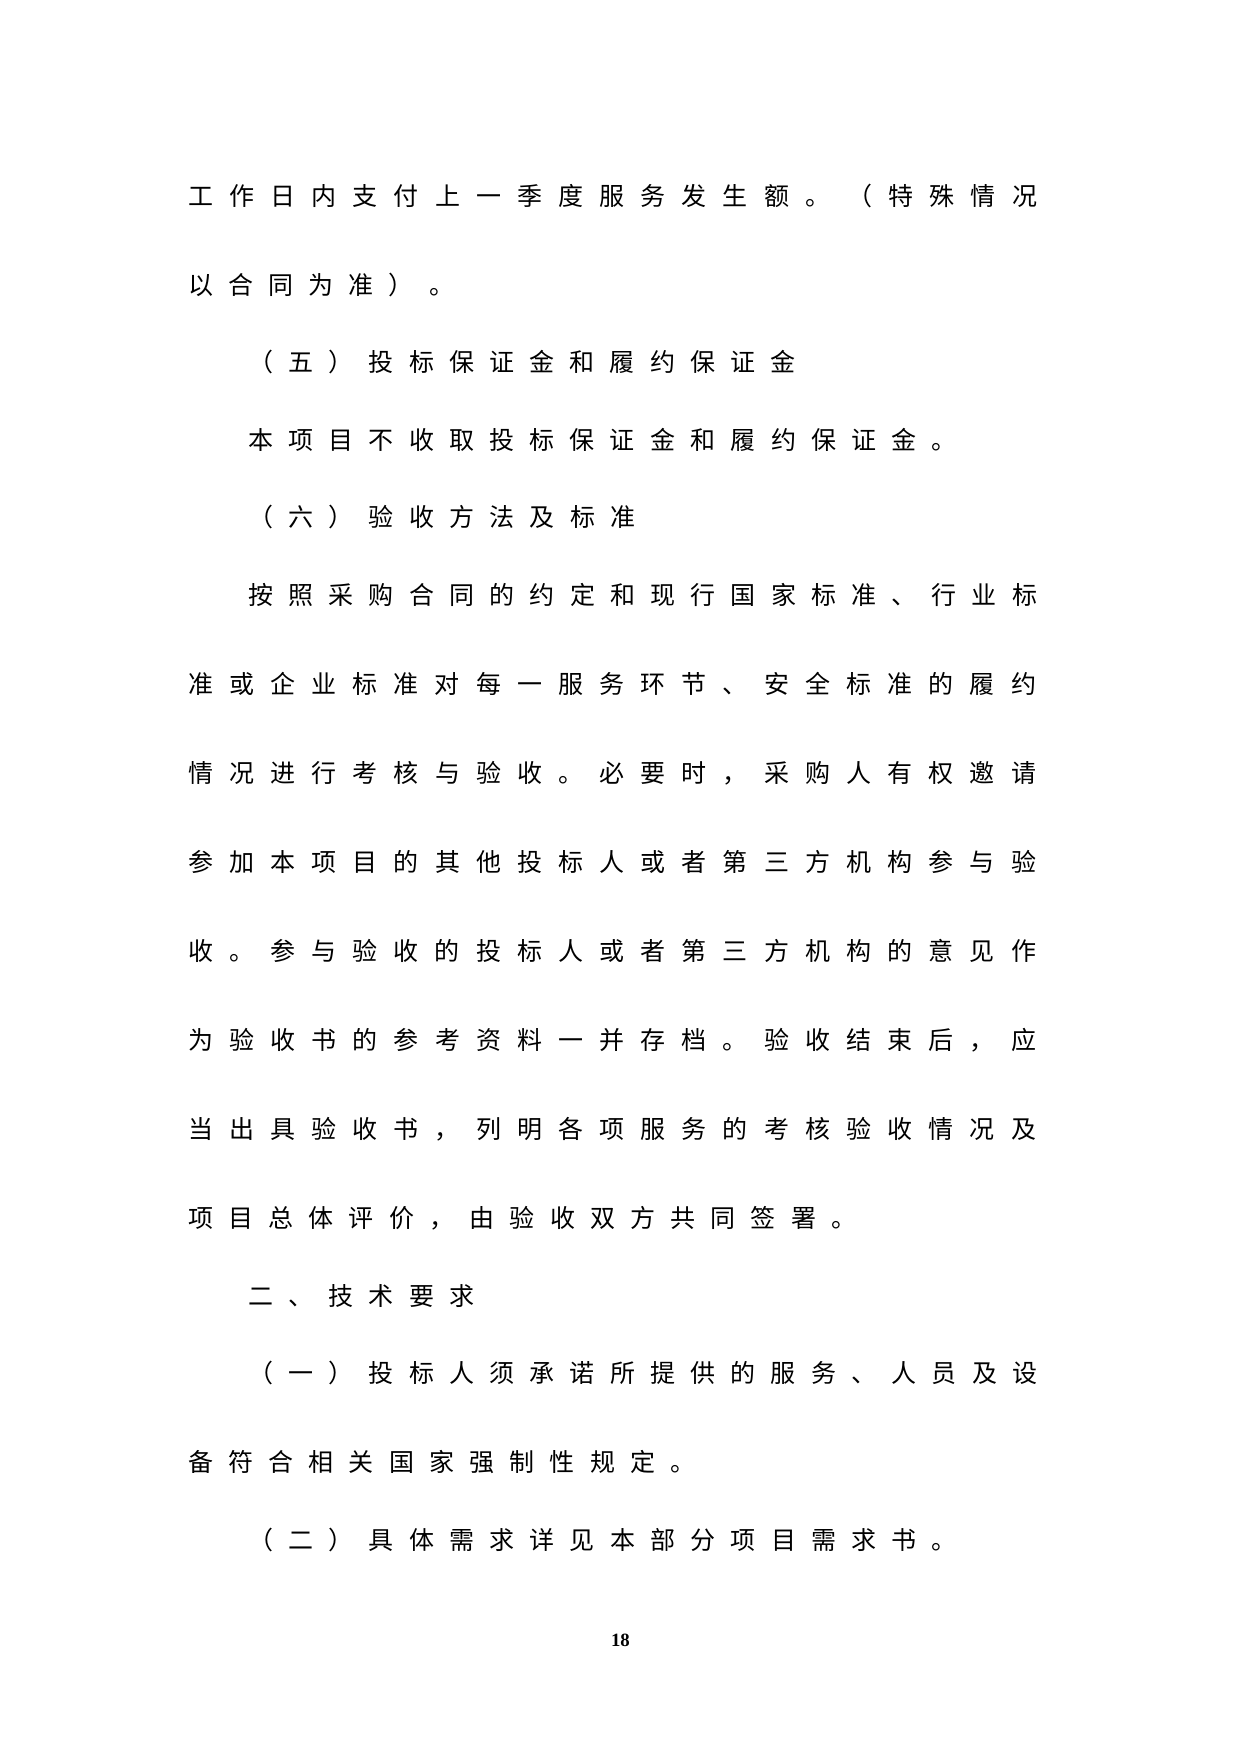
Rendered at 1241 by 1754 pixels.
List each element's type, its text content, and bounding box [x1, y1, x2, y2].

text （六）验收方法及标准 [188, 486, 1052, 545]
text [188, 164, 1052, 313]
text 按照采购合同的约定和现行国家标准、行业标准或企业标准对每一服务环节、安全标准的履约情况进行考核与验收。必要时，采购人有权邀请参加本项目的其他投标人或者第三方机构参与验收。参与验收的投标人或者第三方机构的意见作为验收书的参考资料一并存档。验收结束后，应当出具验收书，列明各项服务的考核验收情况及项目总体评价，由验收双方共同签署。 [188, 563, 1052, 1246]
text 二、技术要求 [188, 1264, 1052, 1324]
text （五）投标保证金和履约保证金 [188, 331, 1052, 390]
text 本项目不收取投标保证金和履约保证金。 [188, 408, 1052, 468]
text （一）投标人须承诺所提供的服务、人员及设备符合相关国家强制性规定。 [188, 1342, 1052, 1490]
text （二）具体需求详见本部分项目需求书。 [188, 1508, 1052, 1568]
